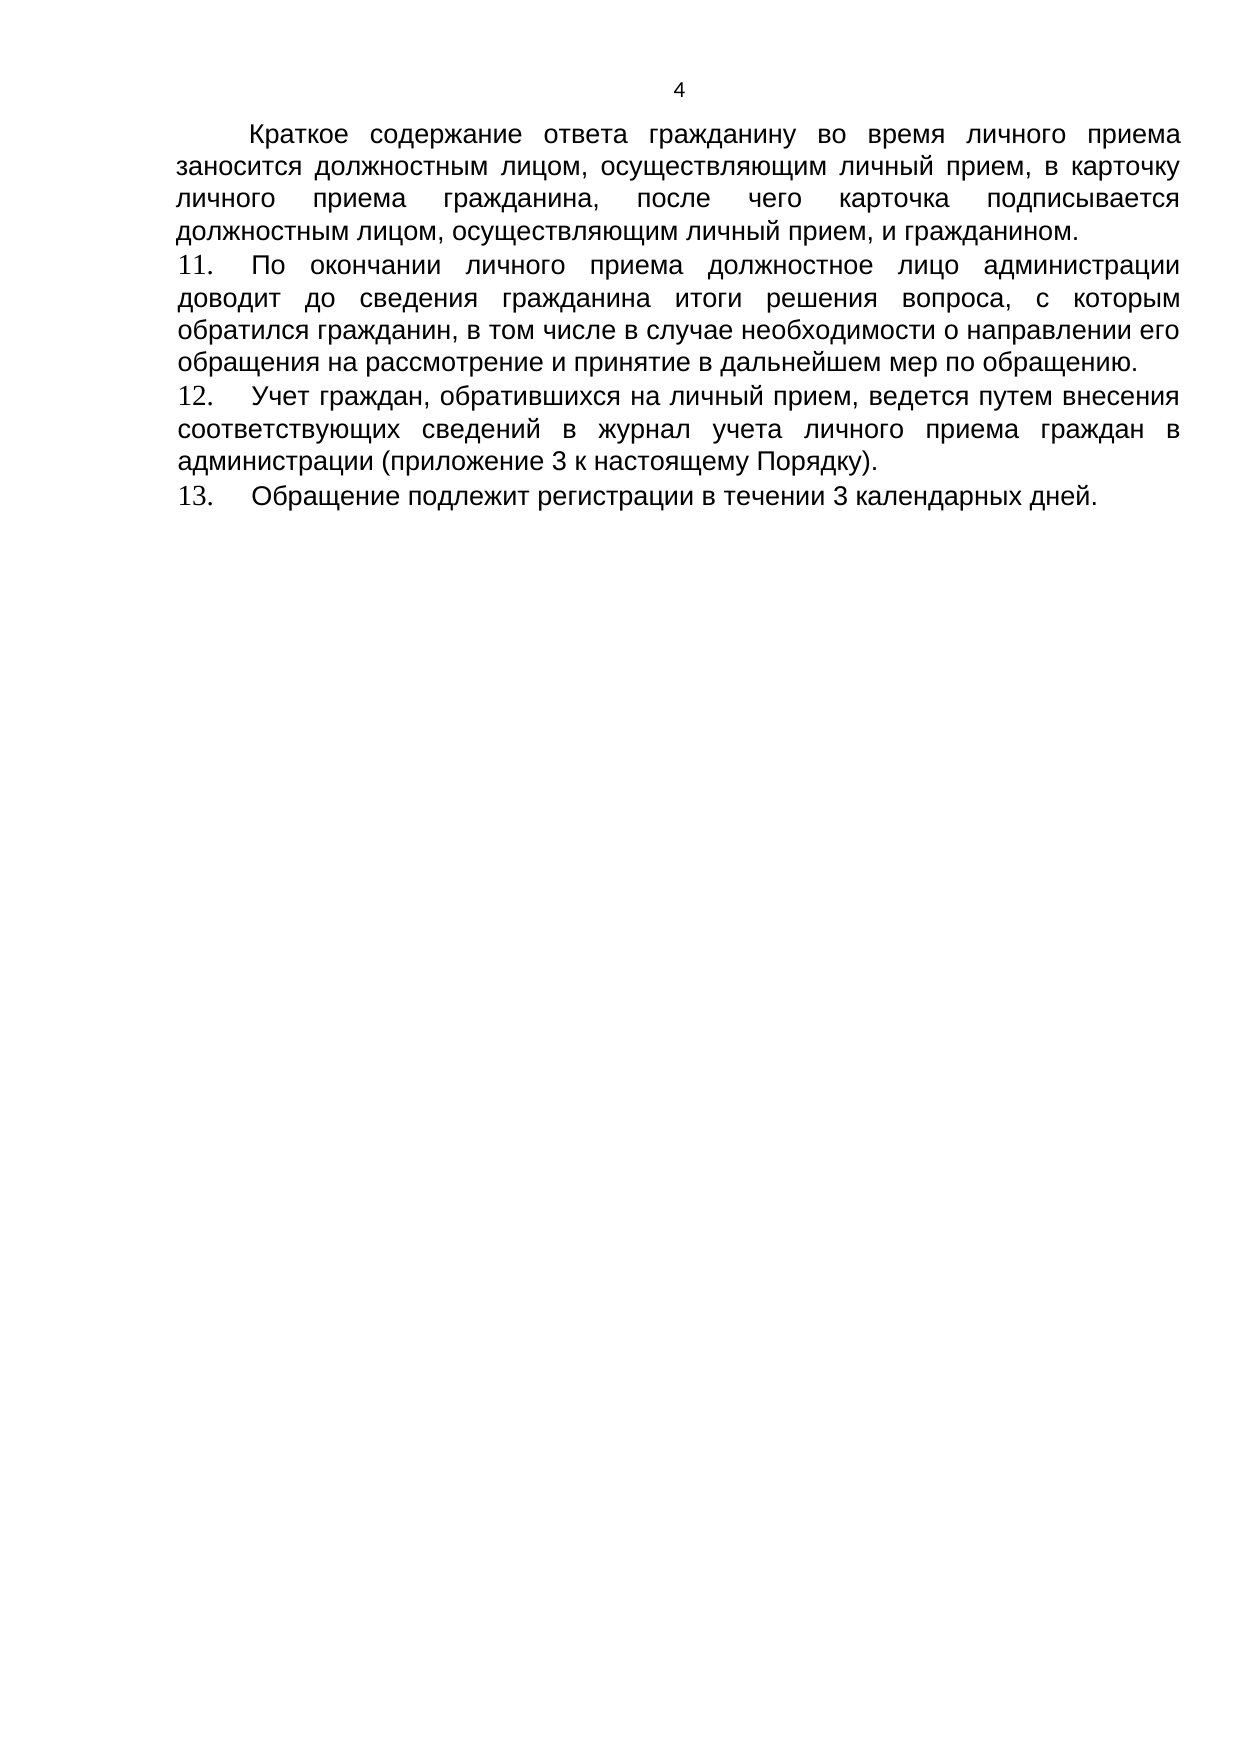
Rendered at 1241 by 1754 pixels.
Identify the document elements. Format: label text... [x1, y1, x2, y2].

list Учет граждан, обратившихся на личный прием, ведется путем внесения соответствующих сведений в журнал учета личного приема граждан в администрации (приложение 3 к настоящему Порядку). [177, 378, 1181, 476]
list По окончании личного приема должностное лицо администрации доводит до сведения гражданина итоги решения вопроса, с которым обратился гражданин, в том числе в случае необходимости о направлении его обращения на рассмотрение и принятие в дальнейшем мер по обращению. [177, 247, 1181, 377]
list Обращение подлежит регистрации в течении 3 календарных дней. [177, 478, 1181, 511]
text Краткое содержание ответа гражданину во время личного приема заносится должностным лицом, осуществляющим личный прием, в карточку личного приема гражданина, после чего карточка подписывается должностным лицом, осуществляющим личный прием, и гражданином. [176, 118, 1181, 246]
